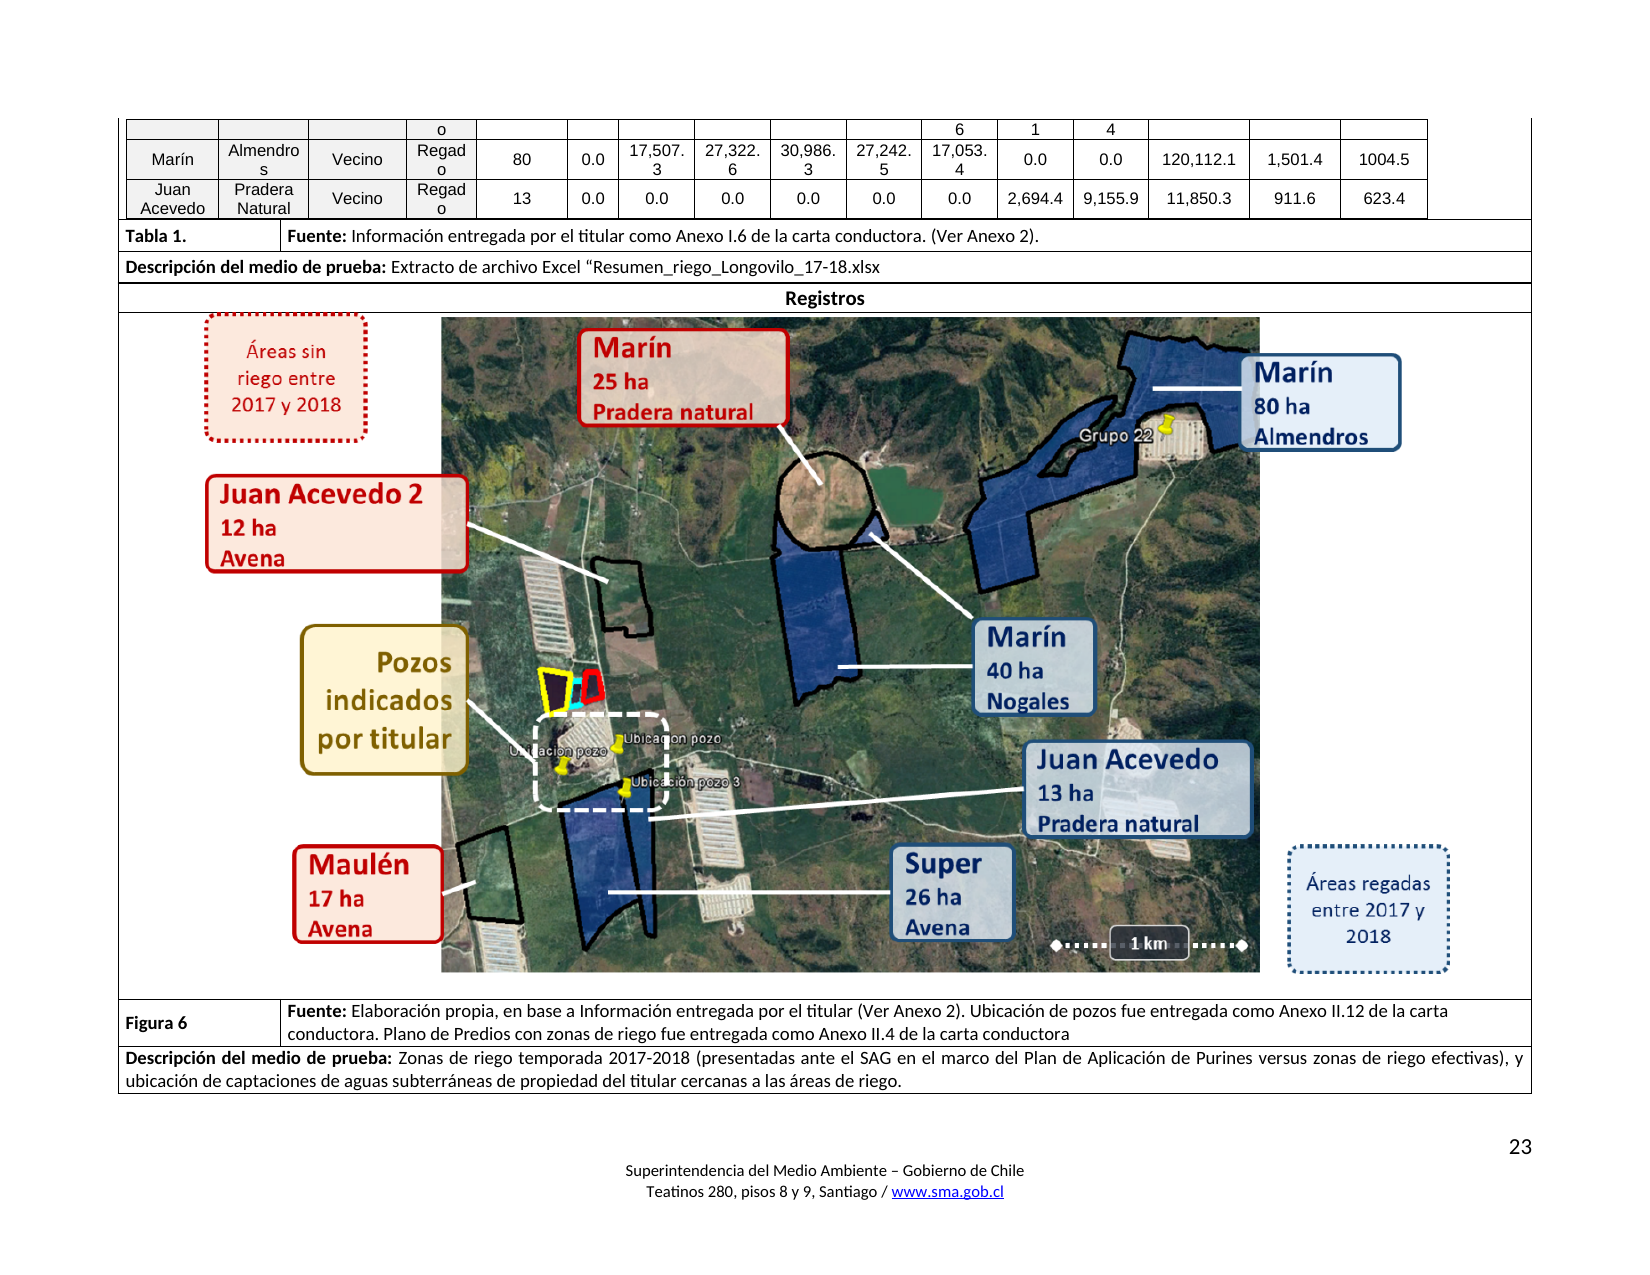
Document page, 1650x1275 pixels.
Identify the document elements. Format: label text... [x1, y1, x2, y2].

table_cell Figura 6 [119, 1000, 280, 1046]
table_cell [119, 313, 1531, 999]
table_cell Tabla 1. [119, 220, 280, 251]
table_cell Descripción del medio de prueba: Extracto de archivo Excel “Resumen_riego_Longovilo_17-18.xlsx [119, 252, 1531, 282]
table_header Registros [119, 284, 1531, 312]
table_cell Fuente: Elaboración propia, en base a Información entregada por el titular (Ver Anexo 2). Ubicación de pozos fue entregada como Anexo II.12 de la carta conductora. Plano de Predios con zonas de riego fue entregada como Anexo II.4 de la carta conductora [281, 1000, 1531, 1046]
table_cell Descripción del medio de prueba: Zonas de riego temporada 2017-2018 (presentadas ante el SAG en el marco del Plan de Aplicación de Purines versus zonas de riego efectivas), y ubicación de captaciones de aguas subterráneas de propiedad del titular cercanas a las áreas de riego. [119, 1047, 1531, 1092]
table_cell [119, 118, 1531, 219]
table_cell Fuente: Información entregada por el titular como Anexo I.6 de la carta conductora. (Ver Anexo 2). [281, 220, 1531, 251]
picture [200, 312, 1450, 974]
